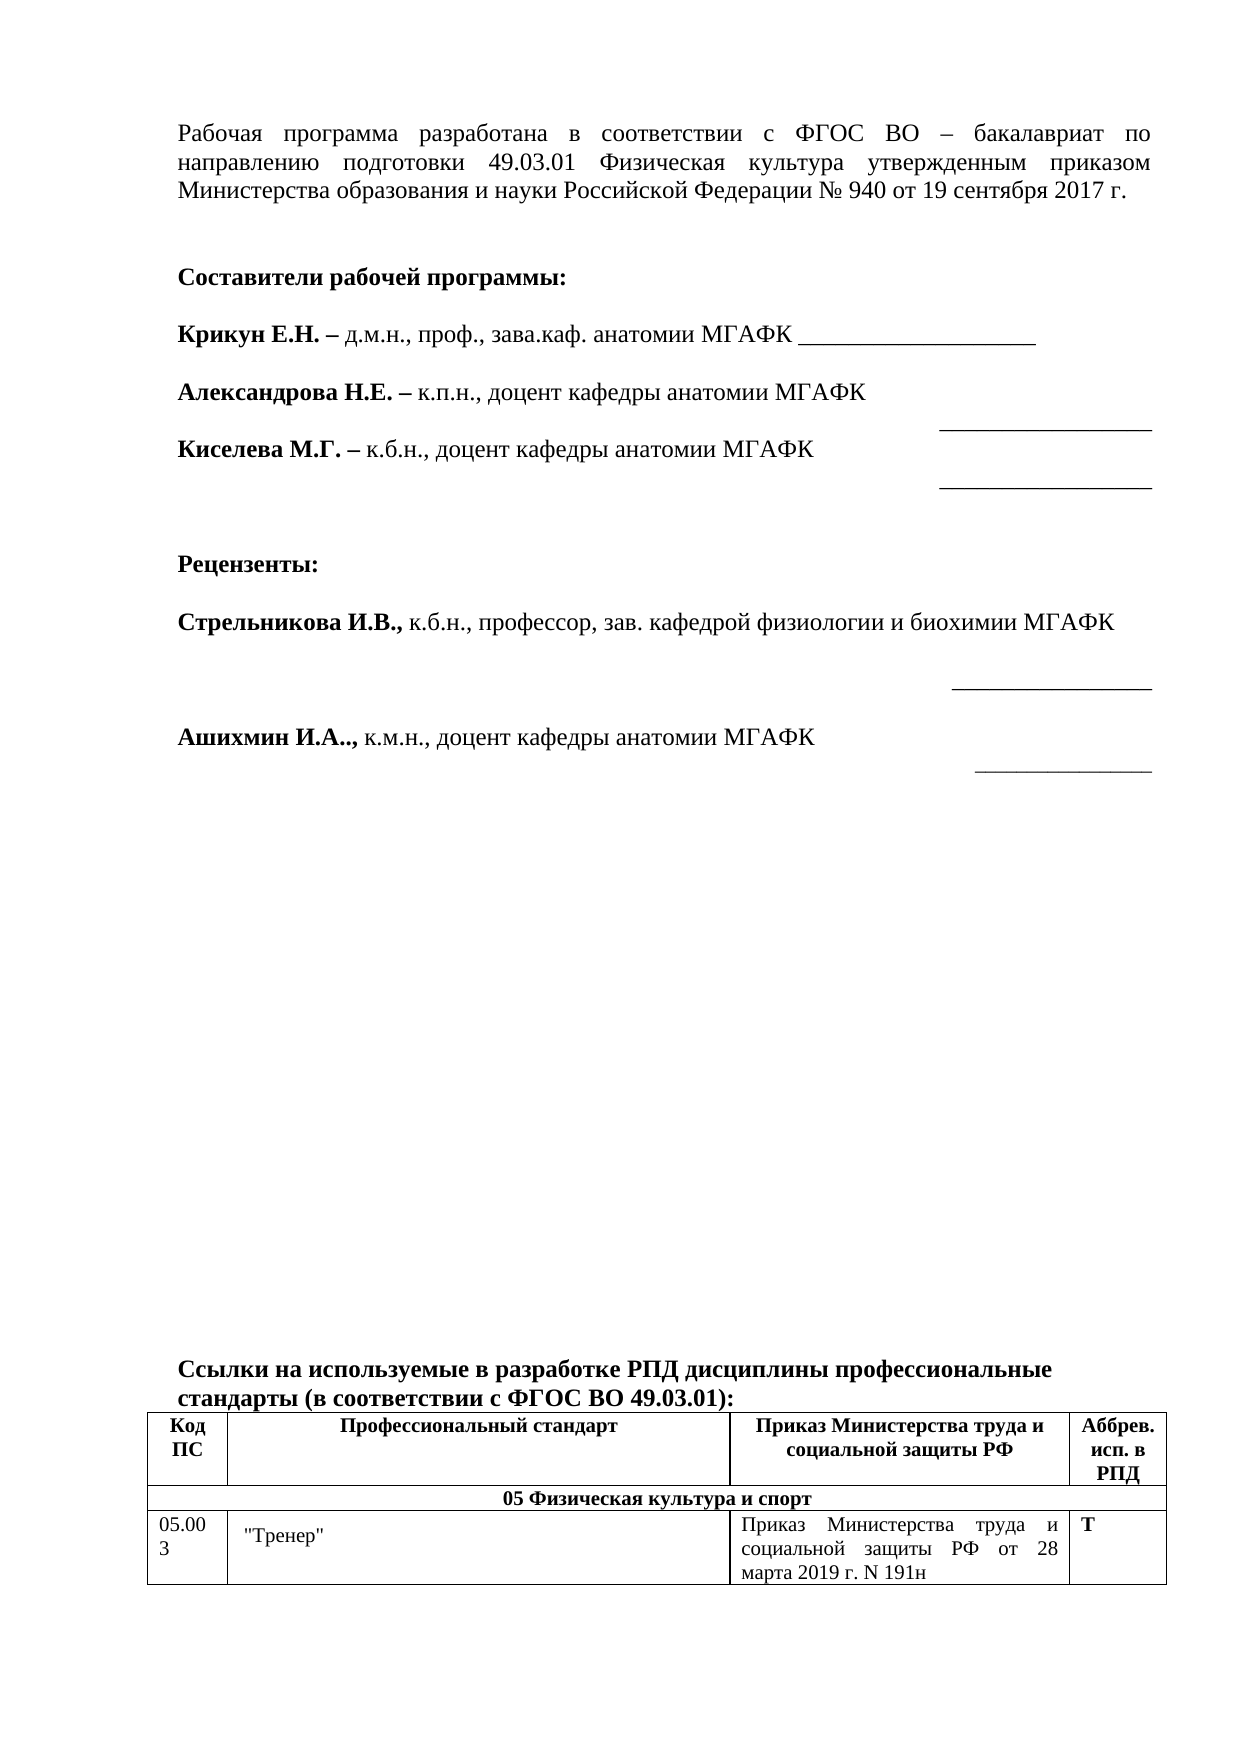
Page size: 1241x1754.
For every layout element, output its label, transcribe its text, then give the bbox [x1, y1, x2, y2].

text Стрельникова И.В., к.б.н., профессор, зав. кафедрой физиологии и биохимии МГАФК [177, 607, 1152, 636]
text Крикун Е.Н. – д.м.н., проф., зава.каф. анатомии МГАФК ___________________ [177, 319, 1152, 348]
text _________________ [177, 406, 1152, 434]
text ________________ [177, 664, 1152, 693]
text _________________ [177, 463, 1152, 492]
text Рецензенты: [177, 549, 1152, 578]
table_cell Т [1070, 1511, 1166, 1584]
text _________________ [177, 751, 1152, 775]
text Составители рабочей программы: [177, 262, 1152, 291]
text Рабочая программа разработана в соответствии с ФГОС ВО – бакалавриат по направлению подготовки 49.03.01 Физическая культура утвержденным приказом Министерства образования и науки Российской Федерации № 940 от 19 сентября 2017 г. [177, 118, 1152, 204]
table_header Приказ Министерства труда и социальной защиты РФ [731, 1413, 1069, 1485]
text Александрова Н.Е. – к.п.н., доцент кафедры анатомии МГАФК [177, 377, 1152, 406]
text Ссылки на используемые в разработке РПД дисциплины профессиональные стандарты (в соответствии с ФГОС ВО 49.03.01): [177, 1354, 1152, 1412]
table_cell 05.003 [148, 1511, 227, 1584]
text Киселева М.Г. – к.б.н., доцент кафедры анатомии МГАФК [177, 434, 1152, 463]
table_header Аббрев. исп. в РПД [1070, 1413, 1166, 1485]
table_header Код ПС [148, 1413, 227, 1485]
text Ашихмин И.А.., к.м.н., доцент кафедры анатомии МГАФК [177, 722, 1152, 751]
table_header Профессиональный стандарт [228, 1413, 729, 1485]
table_cell "Тренер" [228, 1511, 729, 1584]
table_cell 05 Физическая культура и спорт [148, 1486, 1166, 1510]
table_cell Приказ Министерства труда и социальной защиты РФ от 28 марта 2019 г. N 191н [731, 1511, 1069, 1584]
